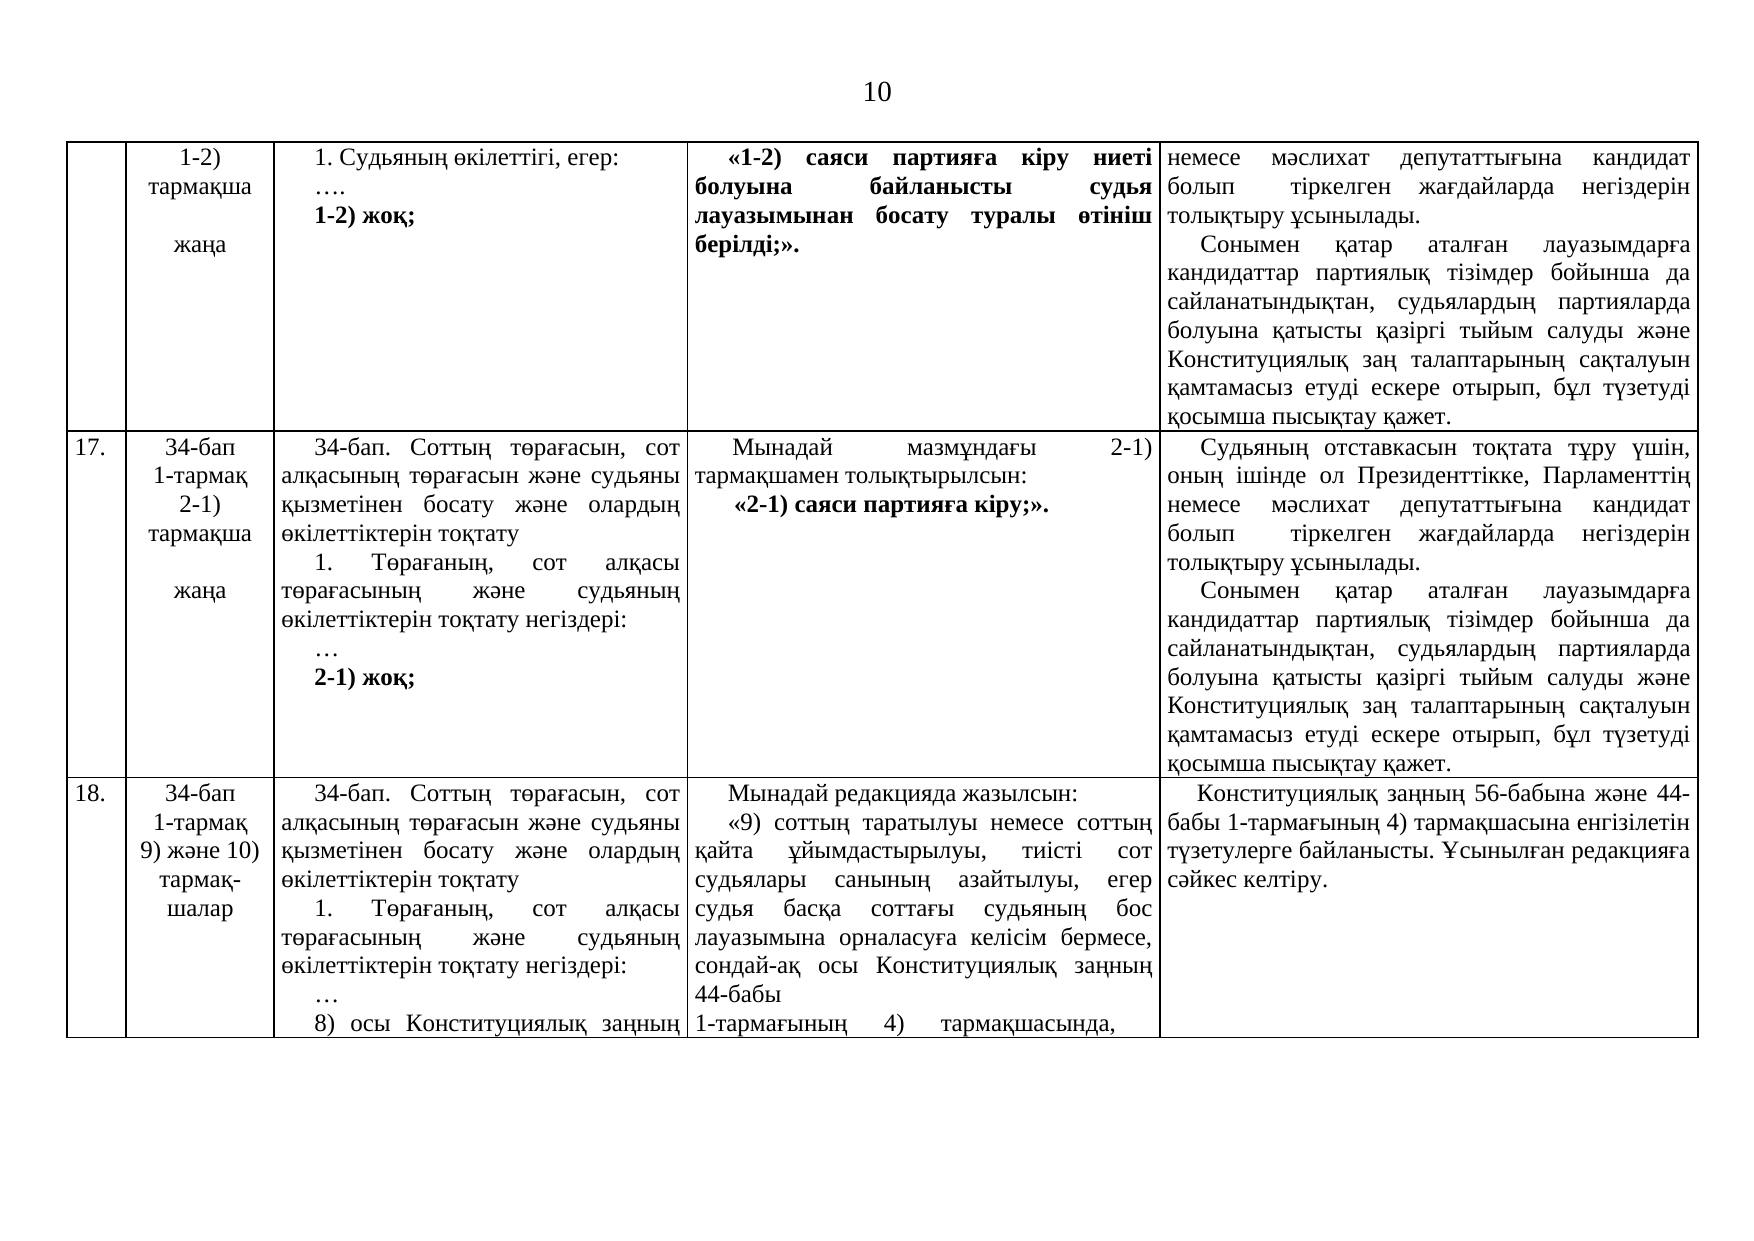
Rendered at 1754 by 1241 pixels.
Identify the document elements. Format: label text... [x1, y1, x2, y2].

table_cell 34-бап. Соттың төрағасын, сот алқасының төрағасын және судьяны қызметінен босату және олардың өкiлеттiктерiн тоқтату 1. Төрағаның, сот алқасы төрағасының және судьяның өкiлеттiктерін тоқтату негiздері: … 2-1) жоқ; [275, 432, 687, 777]
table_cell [127, 143, 273, 430]
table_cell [1161, 143, 1697, 430]
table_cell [688, 143, 1159, 430]
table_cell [127, 778, 273, 1037]
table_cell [1161, 778, 1697, 1037]
table_cell Мынадай мазмұндағы 2-1) тармақшамен толықтырылсын: «2-1) саяси партияға кіру;». [688, 432, 1159, 777]
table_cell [275, 778, 687, 1037]
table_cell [275, 143, 687, 430]
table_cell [688, 778, 1159, 1037]
table_cell [68, 143, 125, 430]
table_cell [68, 432, 125, 777]
table_cell [68, 778, 125, 1037]
table_cell 34-бап 1-тармақ 2-1) тармақша жаңа [127, 432, 273, 777]
